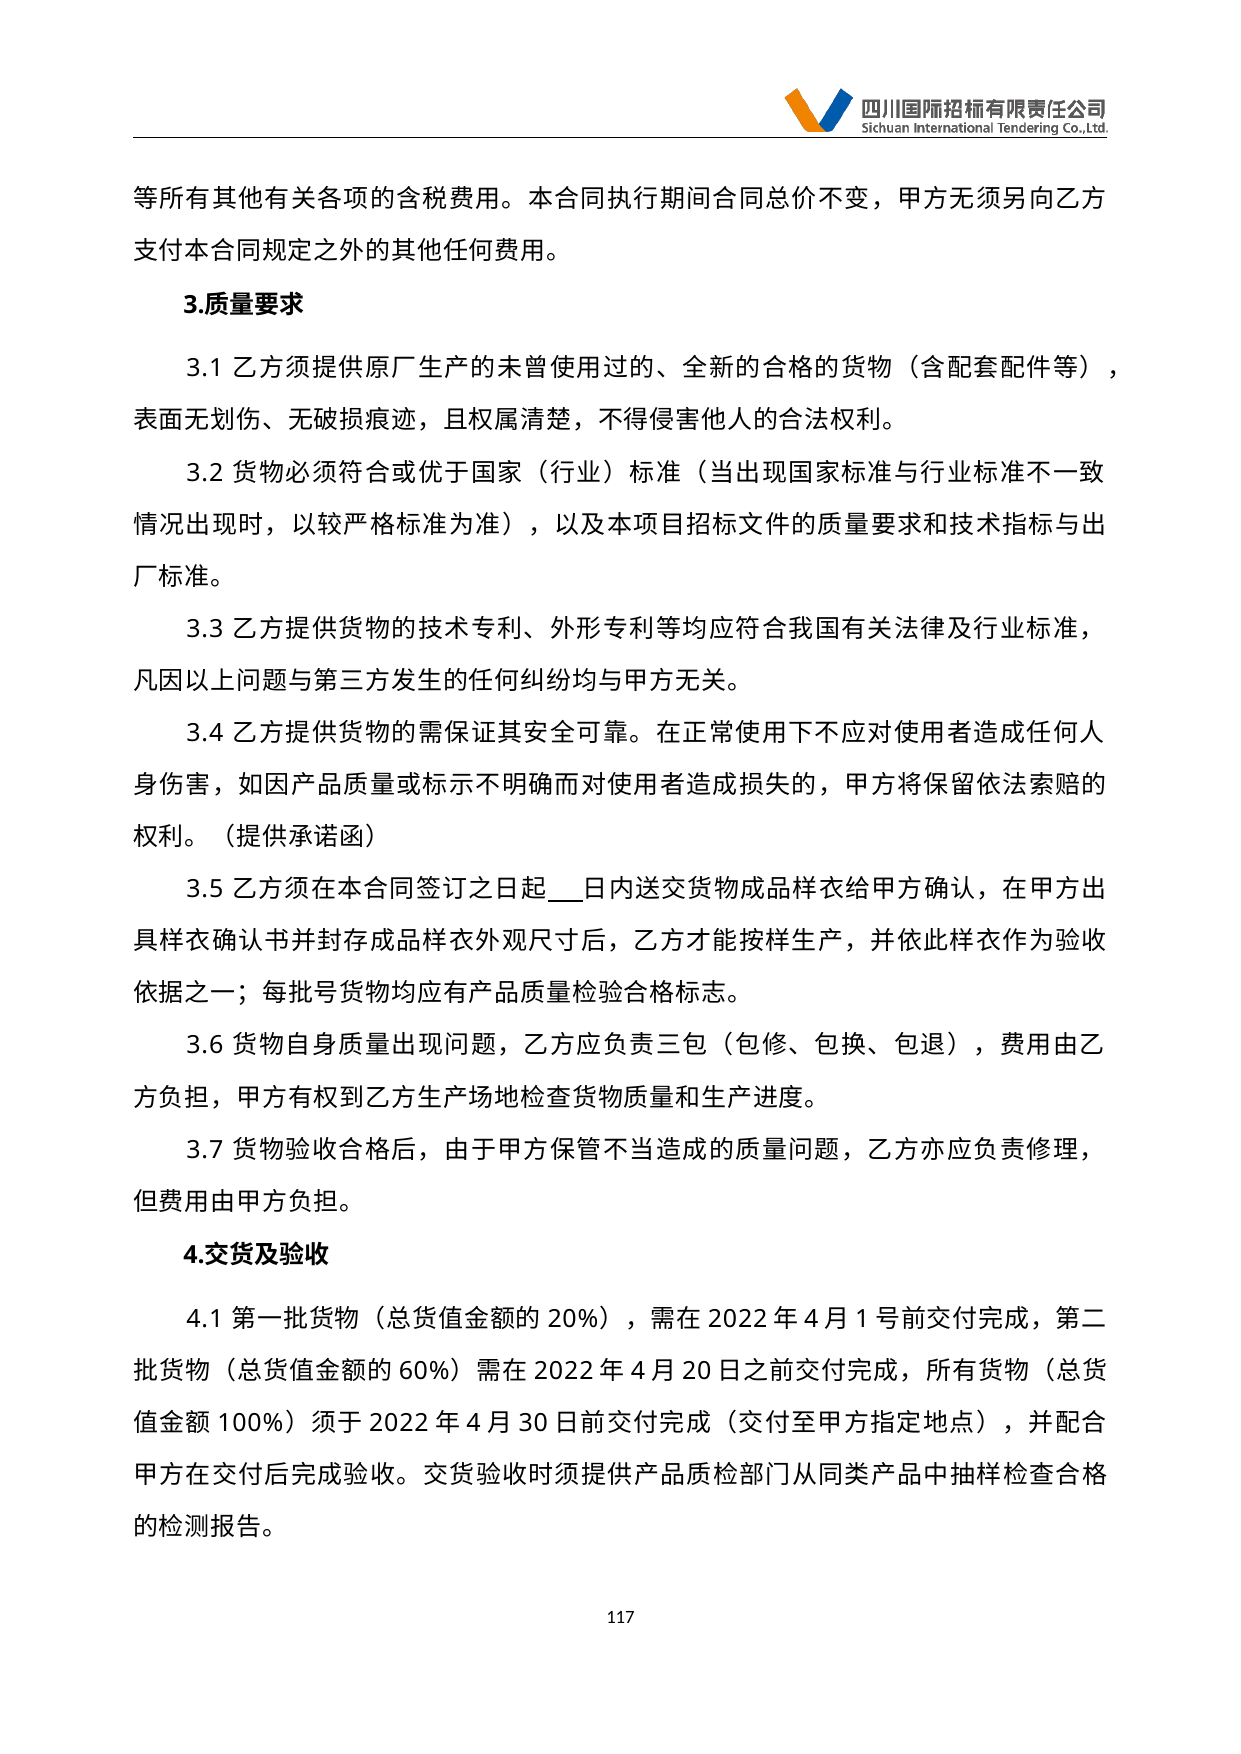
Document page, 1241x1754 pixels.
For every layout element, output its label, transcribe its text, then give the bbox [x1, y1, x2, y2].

text 4.交货及验收 [133, 1221, 1107, 1286]
text 4.1 第一批货物（总货值金额的20%），需在2022年4月1号前交付完成，第二批货物（总货值金额的60%）需在2022年4月20日之前交付完成，所有货物（总货值金额100%）须于2022年4月30日前交付完成（交付至甲方指定地点），并配合甲方在交付后完成验收。交货验收时须提供产品质检部门从同类产品中抽样检查合格的检测报告。 [133, 1286, 1107, 1546]
text 3.质量要求 [133, 270, 1107, 335]
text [133, 166, 1107, 270]
text 3.5 乙方须在本合同签订之日起 日内送交货物成品样衣给甲方确认，在甲方出具样衣确认书并封存成品样衣外观尺寸后，乙方才能按样生产，并依此样衣作为验收依据之一；每批号货物均应有产品质量检验合格标志。 [133, 856, 1107, 1012]
text 3.3 乙方提供货物的技术专利、外形专利等均应符合我国有关法律及行业标准，凡因以上问题与第三方发生的任何纠纷均与甲方无关。 [133, 596, 1107, 700]
text 3.2 货物必须符合或优于国家（行业）标准（当出现国家标准与行业标准不一致情况出现时，以较严格标准为准），以及本项目招标文件的质量要求和技术指标与出厂标准。 [133, 439, 1107, 596]
picture [784, 88, 1108, 135]
text 3.4 乙方提供货物的需保证其安全可靠。在正常使用下不应对使用者造成任何人身伤害，如因产品质量或标示不明确而对使用者造成损失的，甲方将保留依法索赔的权利。（提供承诺函） [133, 700, 1107, 856]
text 3.7 货物验收合格后，由于甲方保管不当造成的质量问题，乙方亦应负责修理，但费用由甲方负担。 [133, 1116, 1107, 1221]
text 3.1 乙方须提供原厂生产的未曾使用过的、全新的合格的货物（含配套配件等），表面无划伤、无破损痕迹，且权属清楚，不得侵害他人的合法权利。 [133, 335, 1107, 439]
text 3.6 货物自身质量出现问题，乙方应负责三包（包修、包换、包退），费用由乙方负担，甲方有权到乙方生产场地检查货物质量和生产进度。 [133, 1012, 1107, 1116]
